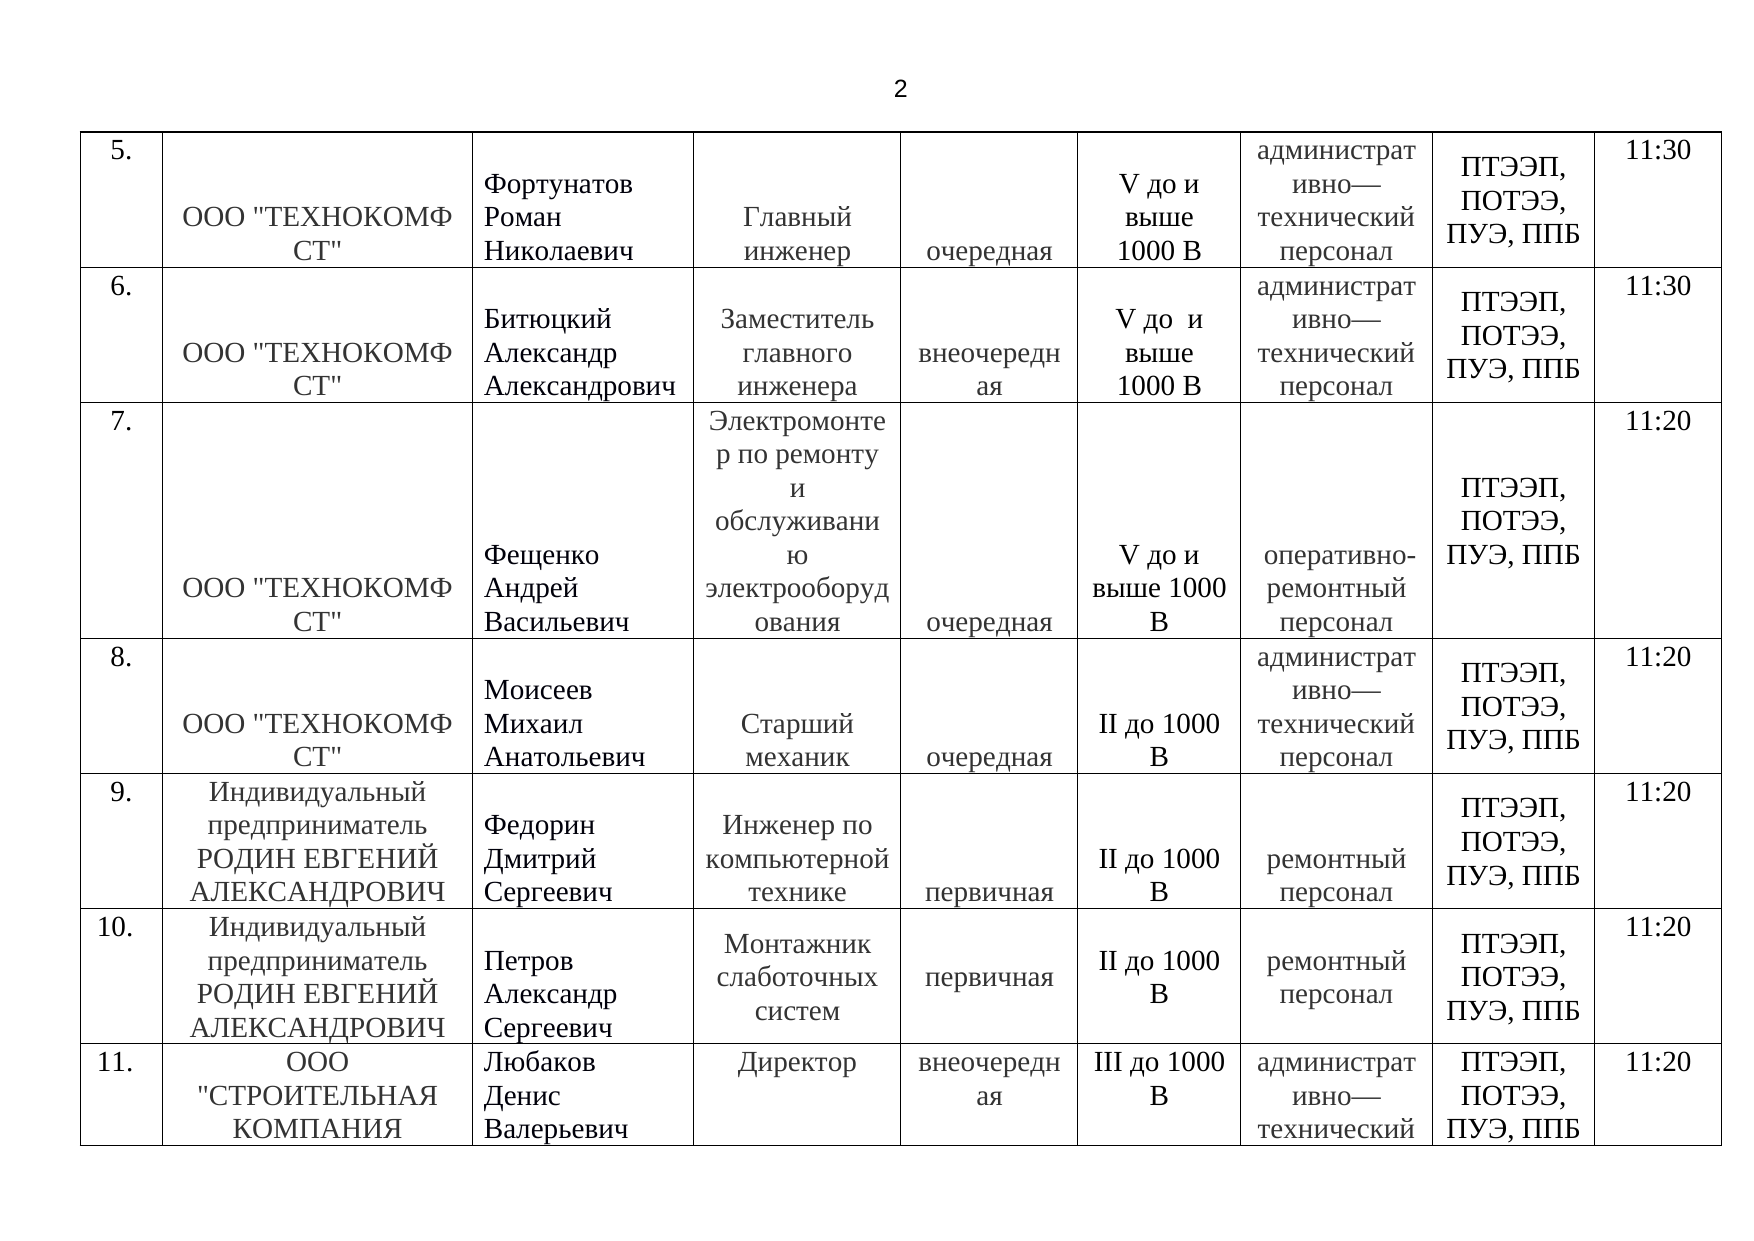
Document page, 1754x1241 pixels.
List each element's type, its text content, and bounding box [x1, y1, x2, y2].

table_cell Фортунатов Роман Николаевич [473, 133, 693, 267]
table_cell 11:20 [1595, 403, 1721, 638]
table_cell очередная [901, 133, 1077, 267]
table_cell оперативно-ремонтный персонал [1241, 403, 1432, 638]
table_cell Битюцкий Александр Александрович [473, 268, 693, 402]
table_cell [81, 774, 162, 908]
table_cell [81, 909, 162, 1043]
table_cell Главный инженер [694, 133, 900, 267]
table_cell [81, 268, 162, 402]
table_cell ООО "ТЕХНОКОМФ СТ" [163, 639, 472, 773]
table_cell Старший механик [694, 639, 900, 773]
table_cell Индивидуальный предприниматель РОДИН ЕВГЕНИЙ АЛЕКСАНДРОВИЧ [163, 909, 472, 1043]
table_cell Петров Александр Сергеевич [473, 909, 693, 1043]
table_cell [1433, 1044, 1594, 1145]
table_cell внеочередная [901, 1044, 1077, 1145]
table_cell административно—технический персонал [1241, 268, 1432, 402]
table_cell очередная [901, 403, 1077, 638]
table_cell Заместитель главного инженера [694, 268, 900, 402]
table_cell Инженер по компьютерной технике [694, 774, 900, 908]
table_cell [473, 1044, 693, 1145]
table_cell ПТЭЭП, ПОТЭЭ, ПУЭ, ППБ [1433, 639, 1594, 773]
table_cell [1241, 1044, 1432, 1145]
table_cell 11:20 [1595, 1044, 1721, 1145]
table_cell очередная [901, 639, 1077, 773]
table_cell внеочередная [901, 268, 1077, 402]
table_cell ПТЭЭП, ПОТЭЭ, ПУЭ, ППБ [1433, 774, 1594, 908]
table_cell ООО "ТЕХНОКОМФ СТ" [163, 133, 472, 267]
table_cell II до 1000 В [1078, 639, 1240, 773]
table_cell административно—технический персонал [1241, 639, 1432, 773]
table_cell 11:30 [1595, 133, 1721, 267]
table_cell 11:30 [1595, 268, 1721, 402]
table_cell Федорин Дмитрий Сергеевич [473, 774, 693, 908]
table_cell II до 1000 В [1078, 909, 1240, 1043]
table_cell III до 1000 В [1078, 1044, 1240, 1145]
table_cell [81, 639, 162, 773]
table_cell Директор [694, 1044, 900, 1145]
table_cell V до и выше 1000 В [1078, 133, 1240, 267]
table_cell 11:20 [1595, 909, 1721, 1043]
table_cell 11:20 [1595, 774, 1721, 908]
table_cell V до и выше 1000 В [1078, 403, 1240, 638]
table_cell ПТЭЭП, ПОТЭЭ, ПУЭ, ППБ [1433, 268, 1594, 402]
table_cell [81, 133, 162, 267]
table_cell [81, 403, 162, 638]
table_cell Электромонтер по ремонту и обслуживанию электрооборудования [694, 403, 900, 638]
table_cell Моисеев Михаил Анатольевич [473, 639, 693, 773]
table_cell ООО "ТЕХНОКОМФ СТ" [163, 403, 472, 638]
table_cell [81, 1044, 162, 1145]
table_cell Индивидуальный предприниматель РОДИН ЕВГЕНИЙ АЛЕКСАНДРОВИЧ [163, 774, 472, 908]
table_cell ремонтный персонал [1241, 909, 1432, 1043]
table_cell первичная [901, 774, 1077, 908]
table_cell II до 1000 В [1078, 774, 1240, 908]
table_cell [1433, 133, 1594, 267]
table_cell ПТЭЭП, ПОТЭЭ, ПУЭ, ППБ [1433, 403, 1594, 638]
table_cell ПТЭЭП, ПОТЭЭ, ПУЭ, ППБ [1433, 909, 1594, 1043]
table_cell Монтажник слаботочных систем [694, 909, 900, 1043]
table_cell первичная [901, 909, 1077, 1043]
table_cell ООО "ТЕХНОКОМФ СТ" [163, 268, 472, 402]
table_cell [1241, 133, 1432, 267]
table_cell Фещенко Андрей Васильевич [473, 403, 693, 638]
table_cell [163, 1044, 472, 1145]
table_cell 11:20 [1595, 639, 1721, 773]
table_cell V до и выше 1000 В [1078, 268, 1240, 402]
table_cell ремонтный персонал [1241, 774, 1432, 908]
